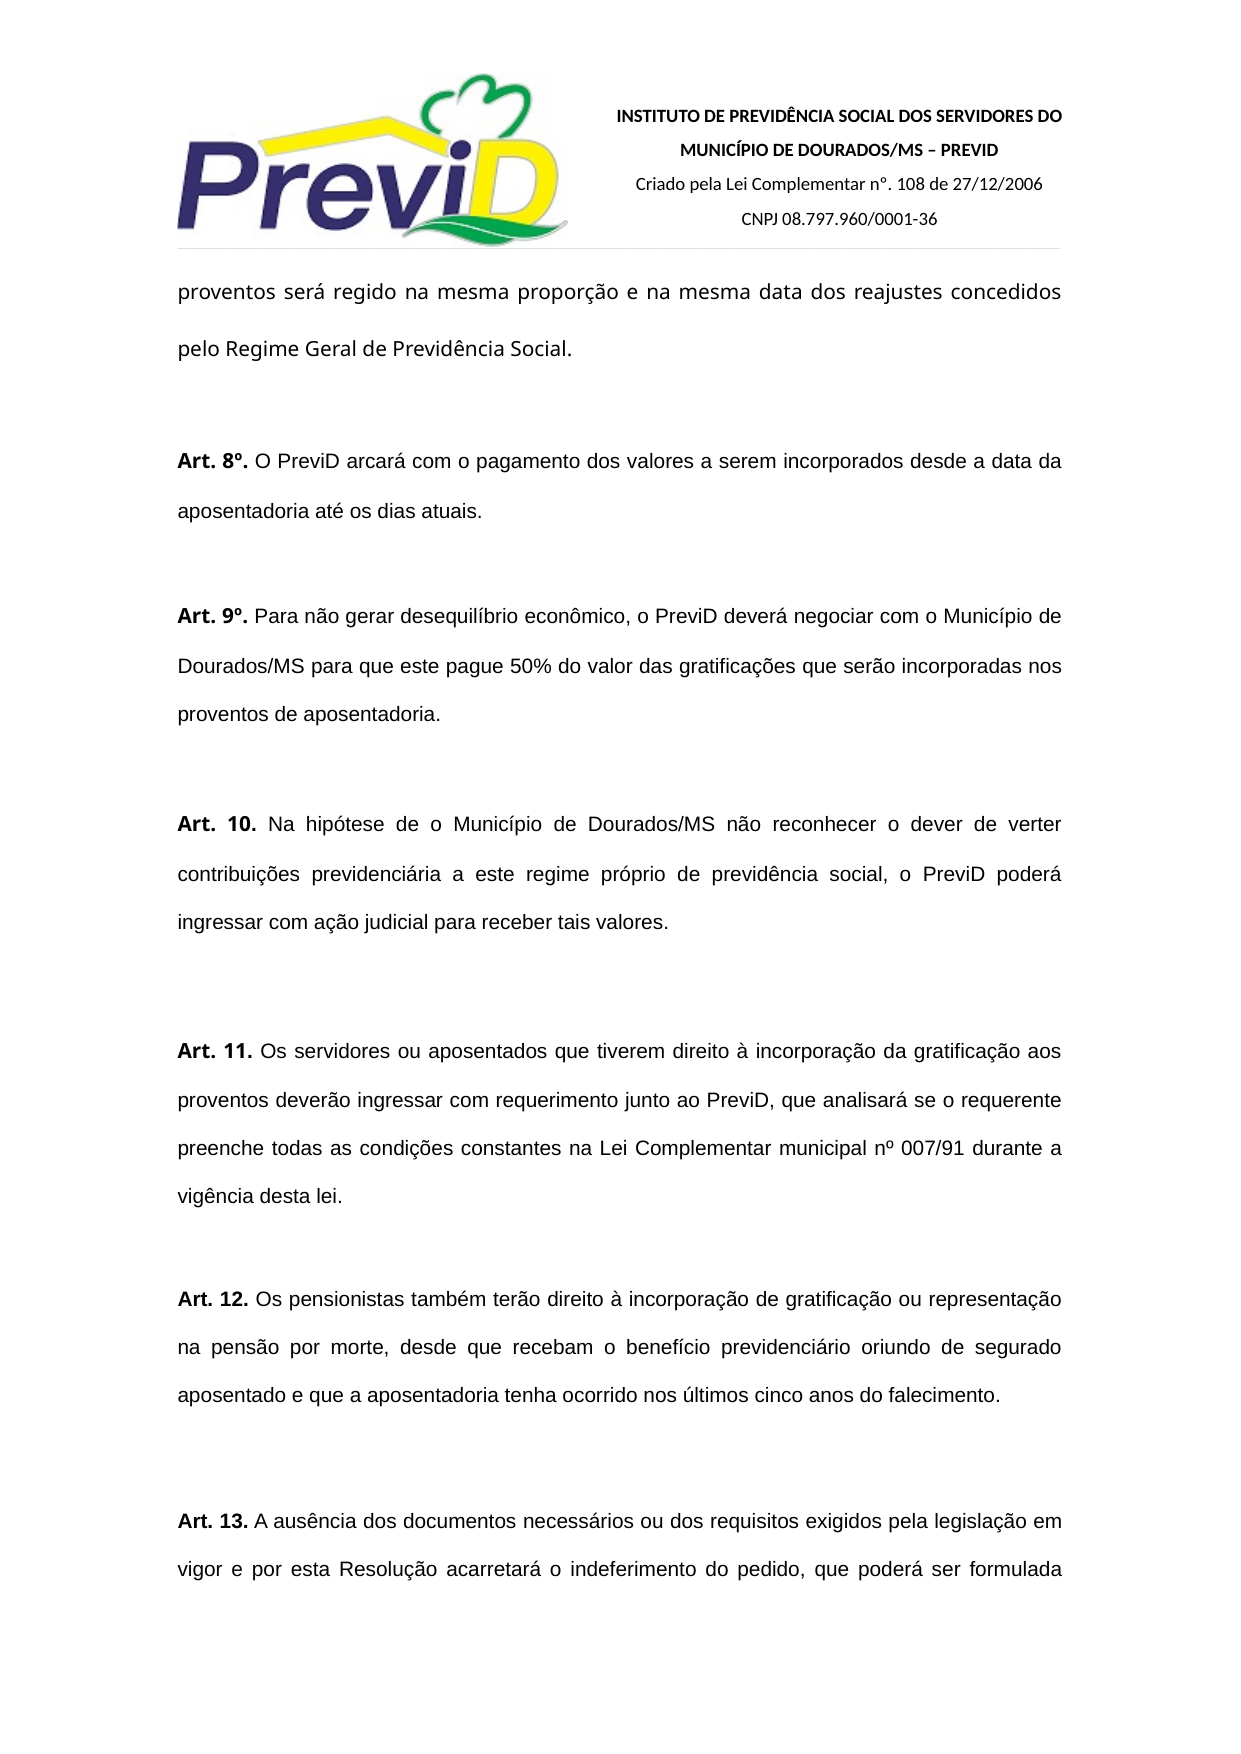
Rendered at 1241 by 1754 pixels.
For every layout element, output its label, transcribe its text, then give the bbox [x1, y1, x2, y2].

text Art. 11. Os servidores ou aposentados que tiverem direito à incorporação da gratificação aos proventos deverão ingressar com requerimento junto ao PreviD, que analisará se o requerente preenche todas as condições constantes na Lei Complementar municipal nº 007/91 durante a vigência desta lei. [177, 1036, 1063, 1208]
text Art. 12. Os pensionistas também terão direito à incorporação de gratificação ou representação na pensão por morte, desde que recebam o benefício previdenciário oriundo de segurado aposentado e que a aposentadoria tenha ocorrido nos últimos cinco anos do falecimento. [177, 1287, 1063, 1406]
text Art. 9º. Para não gerar desequilíbrio econômico, o PreviD deverá negociar com o Município de Dourados/MS para que este pague 50% do valor das gratificações que serão incorporadas nos proventos de aposentadoria. [177, 602, 1063, 726]
text Art. 8º. O PreviD arcará com o pagamento dos valores a serem incorporados desde a data da aposentadoria até os dias atuais. [177, 447, 1063, 523]
picture [177, 73, 568, 247]
text Art. 10. Na hipótese de o Município de Dourados/MS não reconhecer o dever de verter contribuições previdenciária a este regime próprio de previdência social, o PreviD poderá ingressar com ação judicial para receber tais valores. [177, 809, 1063, 934]
